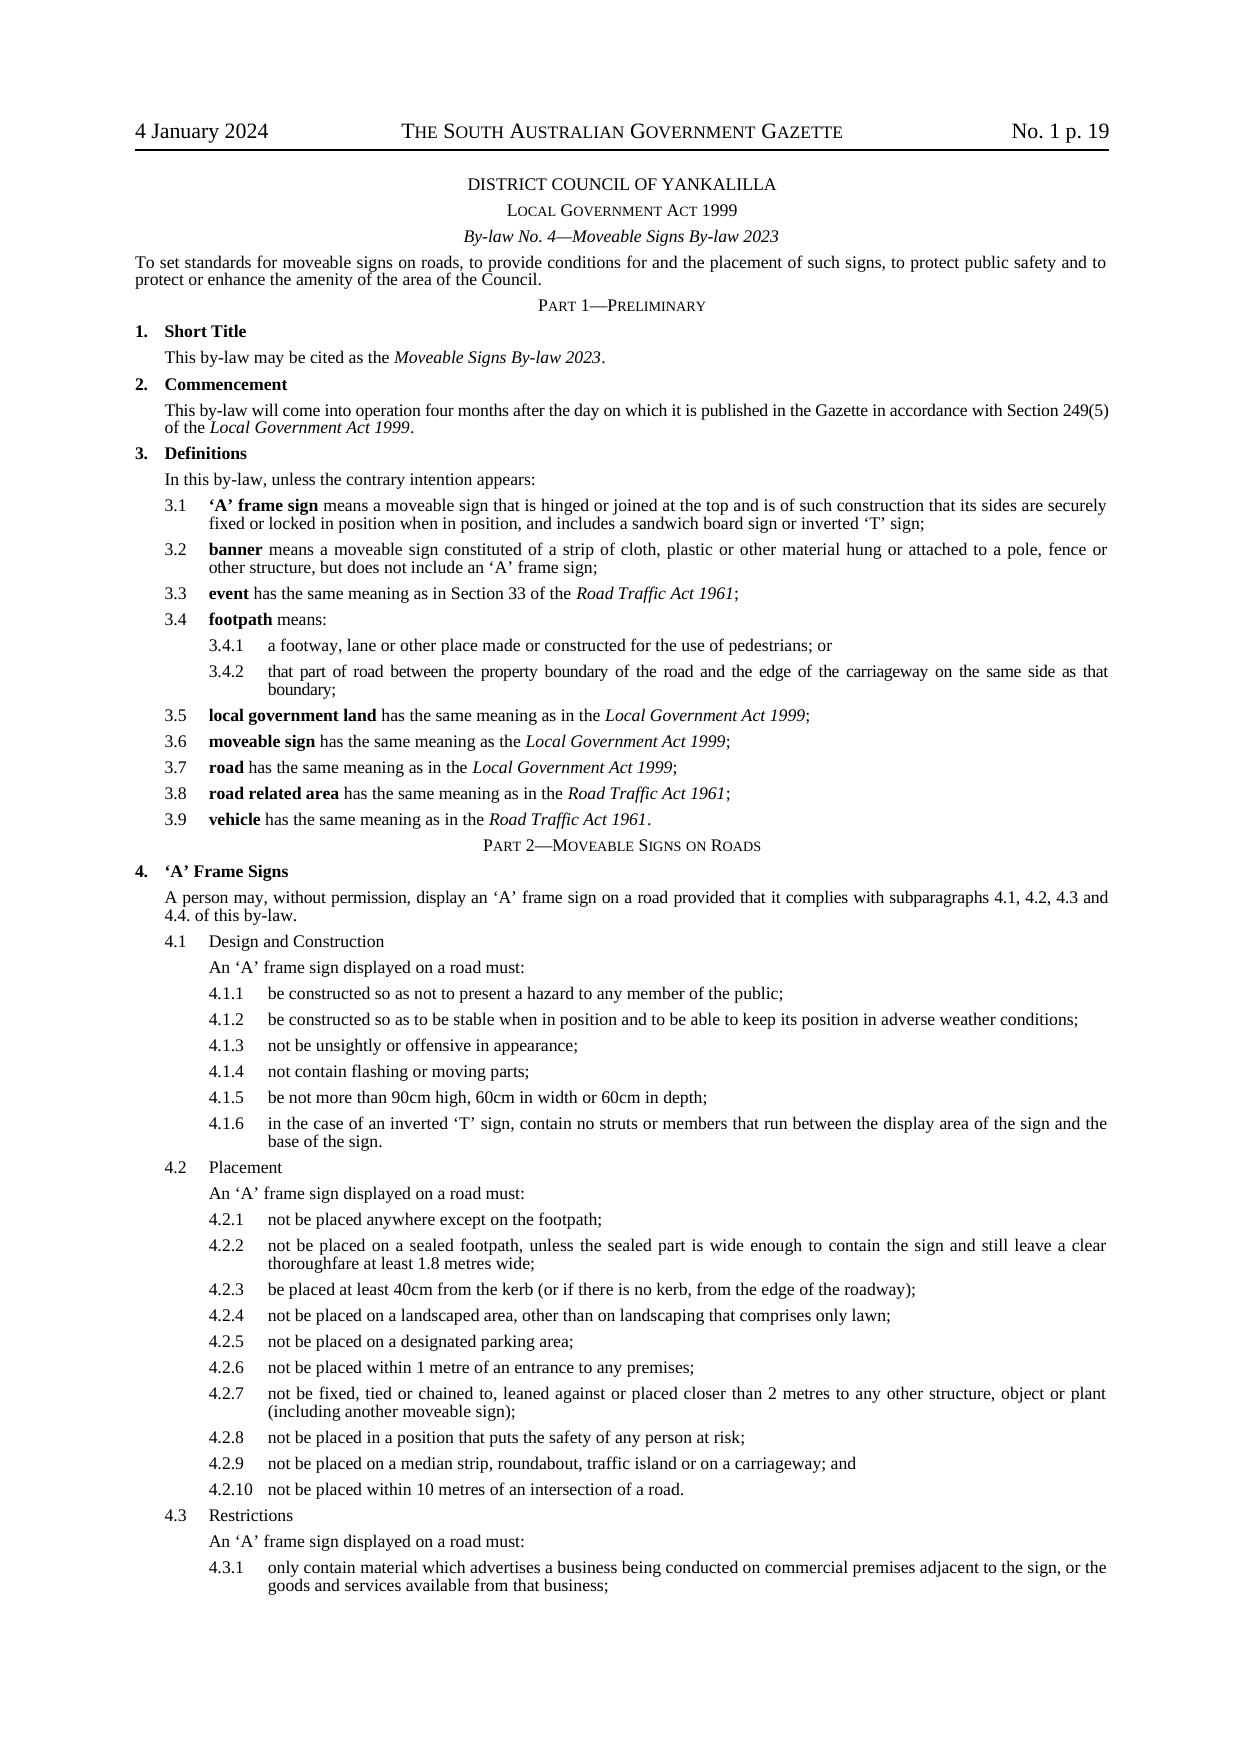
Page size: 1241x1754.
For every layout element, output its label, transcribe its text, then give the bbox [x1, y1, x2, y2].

text 4.2.2 not be placed on a sealed footpath, unless the sealed part is wide enough to contain the sign and still leave a clear thoroughfare at least 1.8 metres wide; [208, 1237, 1109, 1273]
text 4.2.10 not be placed within 10 metres of an intersection of a road. [208, 1481, 1109, 1499]
text This by-law may be cited as the Moveable Signs By-law 2023. [164, 350, 1109, 367]
text 4.3 Restrictions [164, 1507, 1109, 1525]
text A person may, without permission, display an ‘A’ frame sign on a road provided that it complies with subparagraphs 4.1, 4.2, 4.3 and 4.4. of this by-law. [164, 889, 1109, 925]
text 2. Commencement [135, 376, 1109, 393]
text 4.2.9 not be placed on a median strip, roundabout, traffic island or on a carriageway; and [208, 1455, 1109, 1473]
text 4.2.7 not be fixed, tied or chained to, leaned against or placed closer than 2 metres to any other structure, object or plant (including another moveable sign); [208, 1385, 1109, 1421]
text 3.7 road has the same meaning as in the Local Government Act 1999; [164, 759, 1109, 777]
text 4.1.5 be not more than 90cm high, 60cm in width or 60cm in depth; [208, 1089, 1109, 1107]
text 4.1.6 in the case of an inverted ‘T’ sign, contain no struts or members that run between the display area of the sign and the base of the sign. [208, 1115, 1109, 1151]
text An ‘A’ frame sign displayed on a road must: [208, 959, 1109, 977]
text 3.1 ‘A’ frame sign means a moveable sign that is hinged or joined at the top and is of such construction that its sides are securely fixed or locked in position when in position, and includes a sandwich board sign or inverted ‘T’ sign; [164, 498, 1109, 533]
text 4.3.1 only contain material which advertises a business being conducted on commercial premises adjacent to the sign, or the goods and services available from that business; [208, 1559, 1109, 1594]
text 3.4.1 a footway, lane or other place made or constructed for the use of pedestrians; or [208, 637, 1109, 655]
text 4.2.6 not be placed within 1 metre of an entrance to any premises; [208, 1359, 1109, 1377]
text 3.4.2 that part of road between the property boundary of the road and the edge of the carriageway on the same side as that boundary; [208, 663, 1109, 699]
text 4.2.5 not be placed on a designated parking area; [208, 1333, 1109, 1351]
text 4.1 Design and Construction [164, 933, 1109, 951]
text 3.8 road related area has the same meaning as in the Road Traffic Act 1961; [164, 785, 1109, 803]
text 4.2 Placement [164, 1159, 1109, 1177]
title By-law No. 4—Moveable Signs By-law 2023 [135, 228, 1109, 246]
text 1. Short Title [135, 324, 1109, 341]
text 4.1.3 not be unsightly or offensive in appearance; [208, 1037, 1109, 1055]
text 3.6 moveable sign has the same meaning as the Local Government Act 1999; [164, 733, 1109, 751]
text 3.4 footpath means: [164, 611, 1109, 629]
text 4.1.4 not contain flashing or moving parts; [208, 1063, 1109, 1081]
text 3.2 banner means a moveable sign constituted of a strip of cloth, plastic or other material hung or attached to a pole, fence or other structure, but does not include an ‘A’ frame sign; [164, 541, 1109, 577]
title Local Government Act 1999 [135, 202, 1109, 219]
text This by-law will come into operation four months after the day on which it is published in the Gazette in accordance with Section 249(5) of the Local Government Act 1999. [164, 402, 1109, 437]
text 4.2.8 not be placed in a position that puts the safety of any person at risk; [208, 1429, 1109, 1447]
text 4.2.4 not be placed on a landscaped area, other than on landscaping that comprises only lawn; [208, 1307, 1109, 1325]
text 4.1.2 be constructed so as to be stable when in position and to be able to keep its position in adverse weather conditions; [208, 1011, 1109, 1029]
title Part 1—Preliminary [135, 298, 1109, 315]
text An ‘A’ frame sign displayed on a road must: [208, 1533, 1109, 1551]
text 3. Definitions [135, 446, 1109, 463]
text In this by-law, unless the contrary intention appears: [164, 472, 1109, 489]
text 4.2.1 not be placed anywhere except on the footpath; [208, 1211, 1109, 1229]
text 3.5 local government land has the same meaning as in the Local Government Act 1999; [164, 707, 1109, 725]
text 3.9 vehicle has the same meaning as in the Road Traffic Act 1961. [164, 811, 1109, 829]
text 4. ‘A’ Frame Signs [135, 863, 1109, 881]
text 4.2.3 be placed at least 40cm from the kerb (or if there is no kerb, from the edge of the roadway); [208, 1281, 1109, 1299]
title District Council of Yankalilla [135, 176, 1109, 193]
title Part 2—Moveable Signs on Roads [135, 837, 1109, 855]
text 3.3 event has the same meaning as in Section 33 of the Road Traffic Act 1961; [164, 585, 1109, 603]
text An ‘A’ frame sign displayed on a road must: [208, 1185, 1109, 1203]
text To set standards for moveable signs on roads, to provide conditions for and the placement of such signs, to protect public safety and to protect or enhance the amenity of the area of the Council. [135, 254, 1109, 289]
text 4.1.1 be constructed so as not to present a hazard to any member of the public; [208, 985, 1109, 1003]
